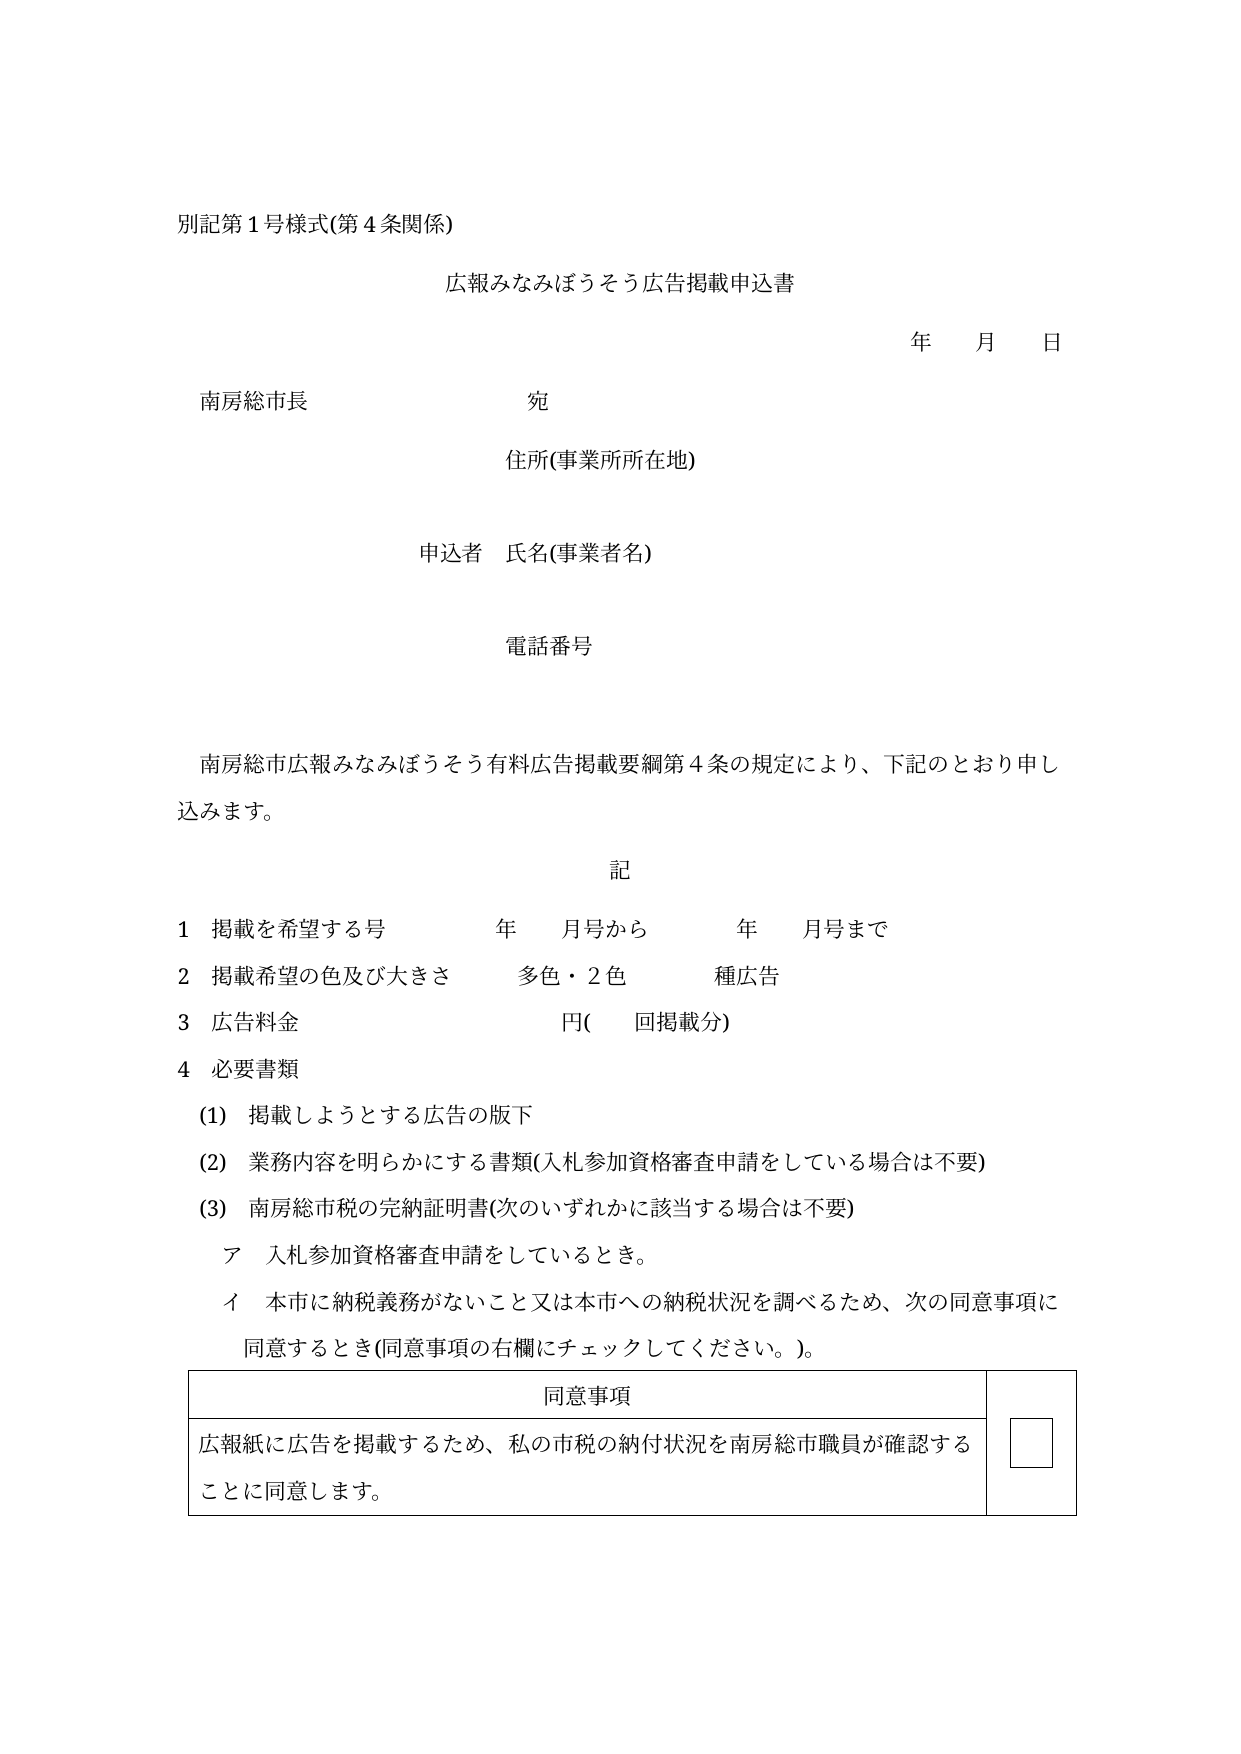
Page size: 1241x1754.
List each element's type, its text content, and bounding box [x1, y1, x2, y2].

text 2 掲載希望の色及び大きさ 多色・２色 種広告 [177, 951, 1063, 998]
text イ 本市に納税義務がないこと又は本市への納税状況を調べるため、次の同意事項に同意するとき(同意事項の右欄にチェックしてください。)。 [177, 1277, 1063, 1370]
text (2) 業務内容を明らかにする書類(入札参加資格審査申請をしている場合は不要) [177, 1138, 1063, 1184]
text 電話番号 [177, 622, 976, 668]
text (3) 南房総市税の完納証明書(次のいずれかに該当する場合は不要) [177, 1184, 1063, 1231]
text ア 入札参加資格審査申請をしているとき。 [177, 1231, 1063, 1277]
text 3 広告料金 円( 回掲載分) [177, 998, 1063, 1044]
text (1) 掲載しようとする広告の版下 [177, 1091, 1063, 1138]
text 年 月 日 [177, 318, 1063, 364]
table_cell 広報紙に広告を掲載するため、私の市税の納付状況を南房総市職員が確認することに同意します。 [189, 1419, 986, 1514]
table_cell [987, 1418, 1010, 1467]
text 住所(事業所所在地) [177, 436, 976, 482]
table_header 同意事項 [189, 1371, 986, 1418]
table_header [987, 1371, 1076, 1418]
table_cell [987, 1467, 1076, 1514]
table_cell [1053, 1418, 1076, 1467]
text 記 [177, 846, 1063, 892]
text 広報みなみぼうそう広告掲載申込書 [177, 258, 1063, 305]
text 別記第1号様式(第4条関係) [177, 199, 1063, 246]
table_cell [1011, 1419, 1052, 1467]
text 1 掲載を希望する号 年 月号から 年 月号まで [177, 905, 1063, 951]
text 4 必要書類 [177, 1044, 1063, 1091]
text 申込者 氏名(事業者名) [177, 529, 1065, 575]
text 南房総市広報みなみぼうそう有料広告掲載要綱第４条の規定により、下記のとおり申し込みます。 [177, 740, 1063, 833]
text 南房総市長 宛 [177, 377, 1063, 423]
